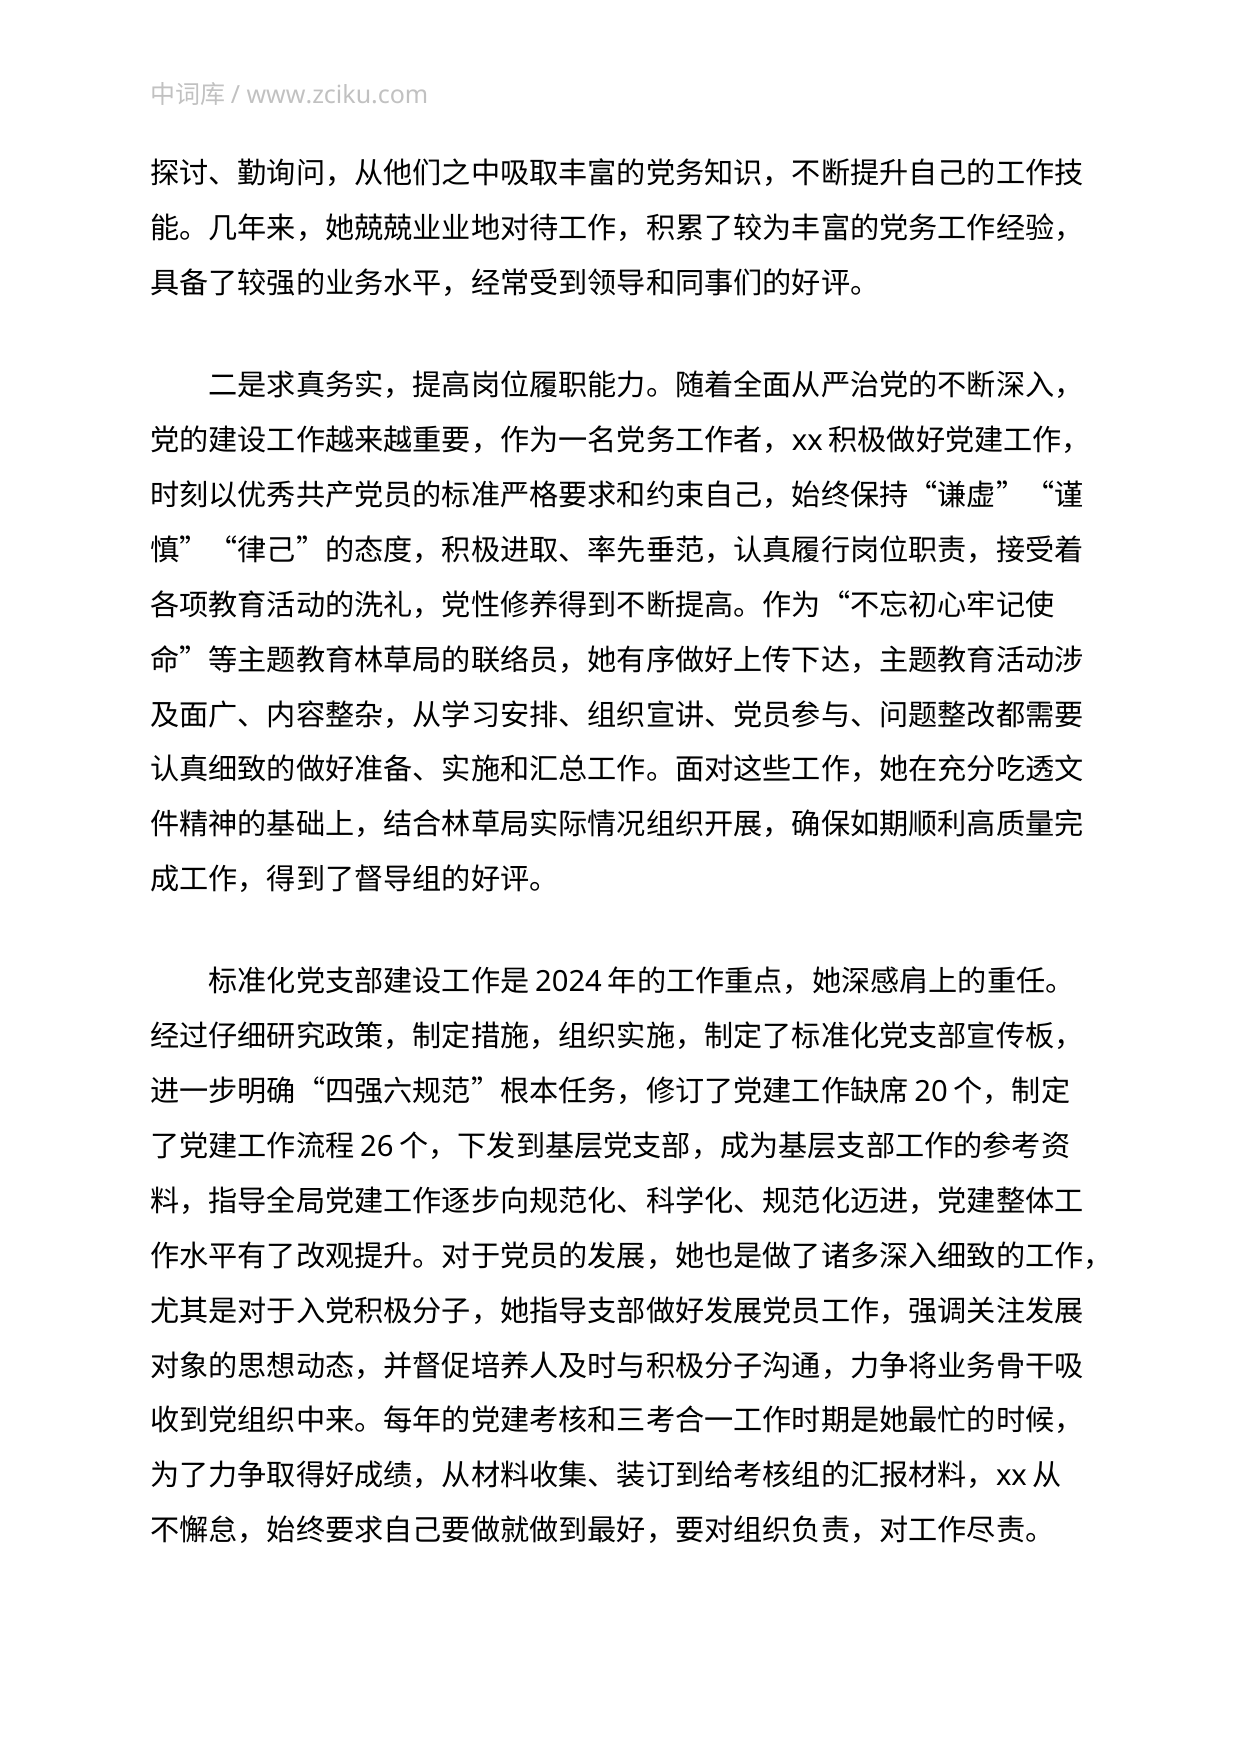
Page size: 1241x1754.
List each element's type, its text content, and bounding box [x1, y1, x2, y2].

text 二是求真务实，提高岗位履职能力。随着全面从严治党的不断深入，党的建设工作越来越重要，作为一名党务工作者，xx积极做好党建工作，时刻以优秀共产党员的标准严格要求和约束自己，始终保持“谦虚”“谨慎”“律己”的态度，积极进取、率先垂范，认真履行岗位职责，接受着各项教育活动的洗礼，党性修养得到不断提高。作为“不忘初心牢记使命”等主题教育林草局的联络员，她有序做好上传下达，主题教育活动涉及面广、内容整杂，从学习安排、组织宣讲、党员参与、问题整改都需要认真细致的做好准备、实施和汇总工作。面对这些工作，她在充分吃透文件精神的基础上，结合林草局实际情况组织开展，确保如期顺利高质量完成工作，得到了督导组的好评。 [150, 362, 1090, 898]
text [150, 150, 1090, 302]
text 标准化党支部建设工作是2024年的工作重点，她深感肩上的重任。经过仔细研究政策，制定措施，组织实施，制定了标准化党支部宣传板，进一步明确“四强六规范”根本任务，修订了党建工作缺席20个，制定了党建工作流程26个，下发到基层党支部，成为基层支部工作的参考资料，指导全局党建工作逐步向规范化、科学化、规范化迈进，党建整体工作水平有了改观提升。对于党员的发展，她也是做了诸多深入细致的工作，尤其是对于入党积极分子，她指导支部做好发展党员工作，强调关注发展对象的思想动态，并督促培养人及时与积极分子沟通，力争将业务骨干吸收到党组织中来。每年的党建考核和三考合一工作时期是她最忙的时候，为了力争取得好成绩，从材料收集、装订到给考核组的汇报材料，xx从不懈怠，始终要求自己要做就做到最好，要对组织负责，对工作尽责。 [150, 957, 1090, 1549]
